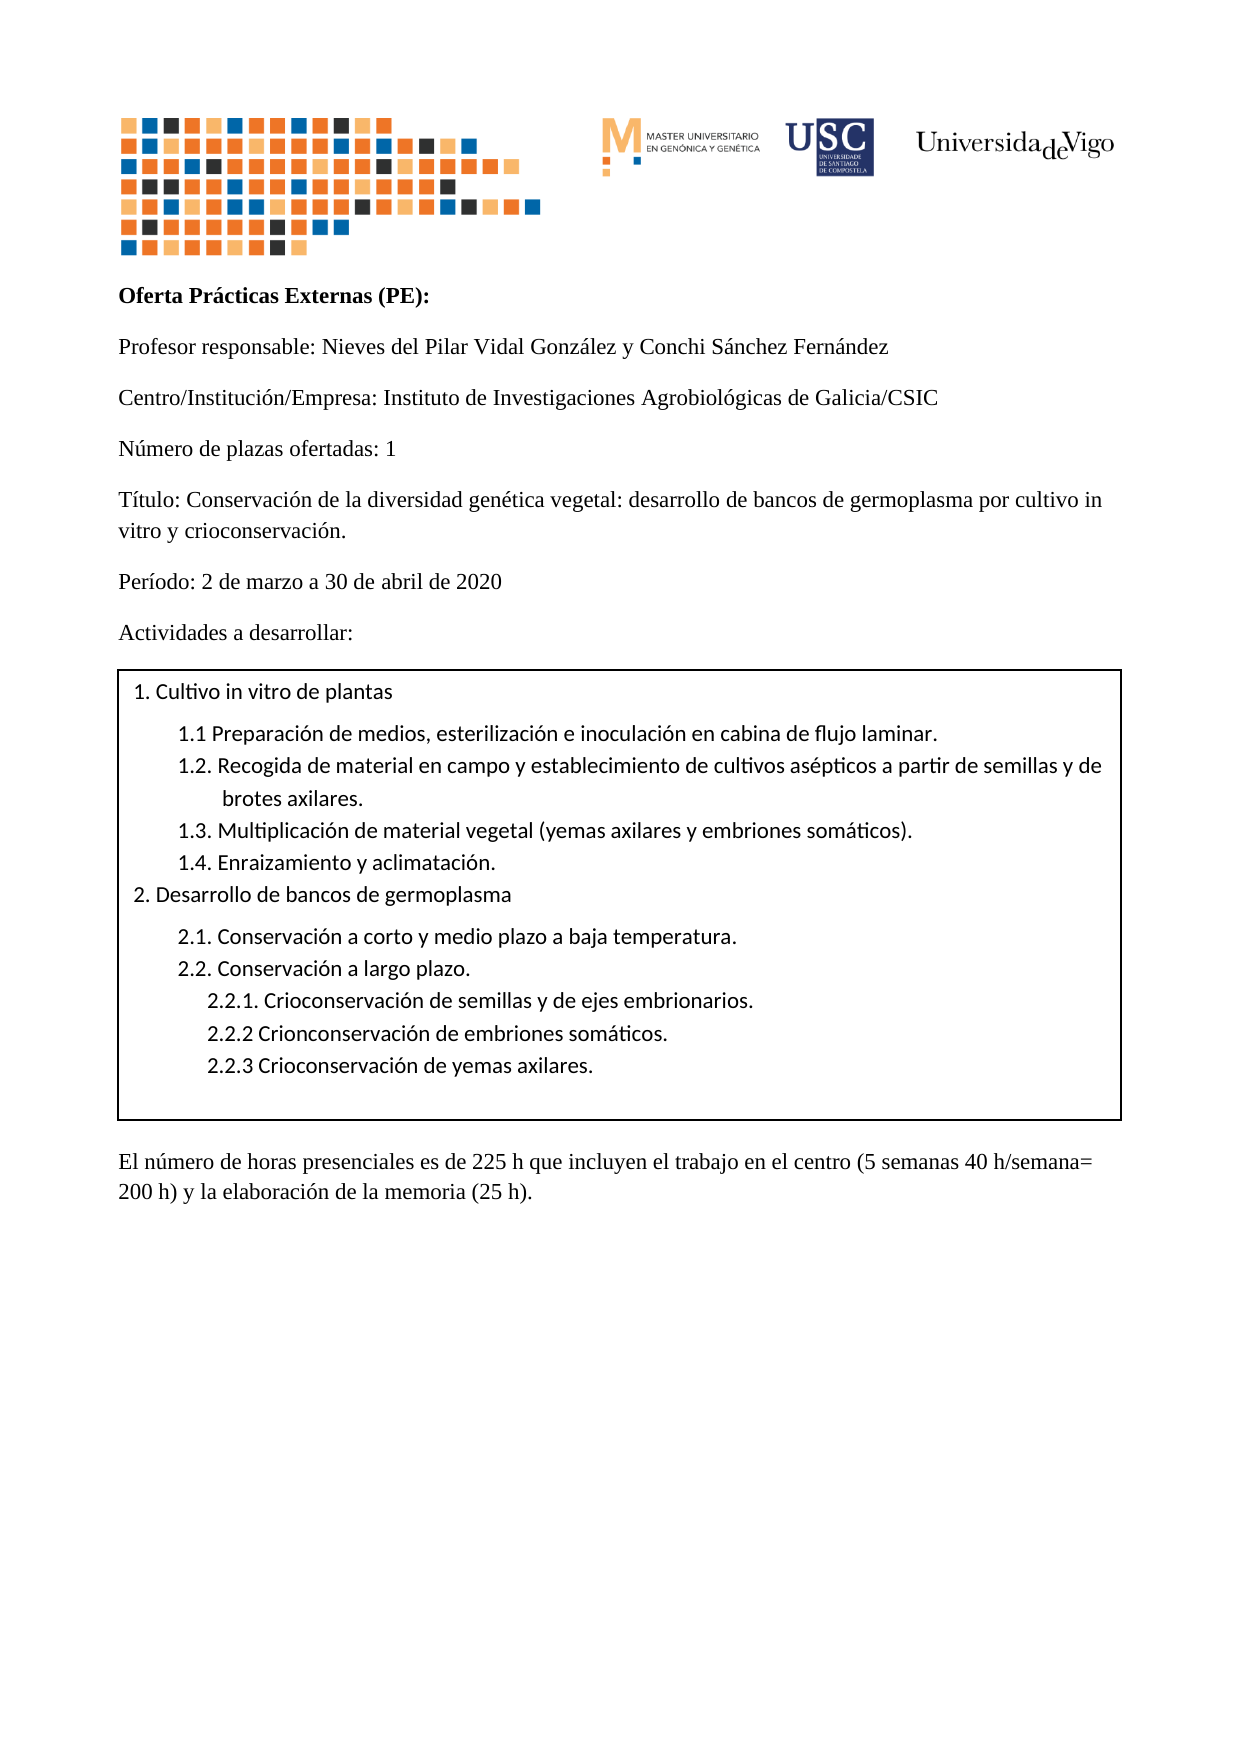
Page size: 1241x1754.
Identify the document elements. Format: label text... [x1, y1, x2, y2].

text Profesor responsable: Nieves del Pilar Vidal González y Conchi Sánchez Fernández [118, 333, 1122, 360]
text Título: Conservación de la diversidad genética vegetal: desarrollo de bancos de germoplasma por cultivo in vitro y crioconservación. [118, 487, 1122, 543]
picture [118, 118, 1123, 258]
text Período: 2 de marzo a 30 de abril de 2020 [118, 568, 1122, 594]
text Actividades a desarrollar: [118, 619, 1122, 645]
text Oferta Prácticas Externas (PE): [118, 282, 1122, 309]
text Centro/Institución/Empresa: Instituto de Investigaciones Agrobiológicas de Galicia/CSIC [118, 384, 1122, 411]
text Número de plazas ofertadas: 1 [118, 436, 1122, 462]
text El número de horas presenciales es de 225 h que incluyen el trabajo en el centro (5 semanas 40 h/semana= 200 h) y la elaboración de la memoria (25 h). [118, 1148, 1122, 1205]
